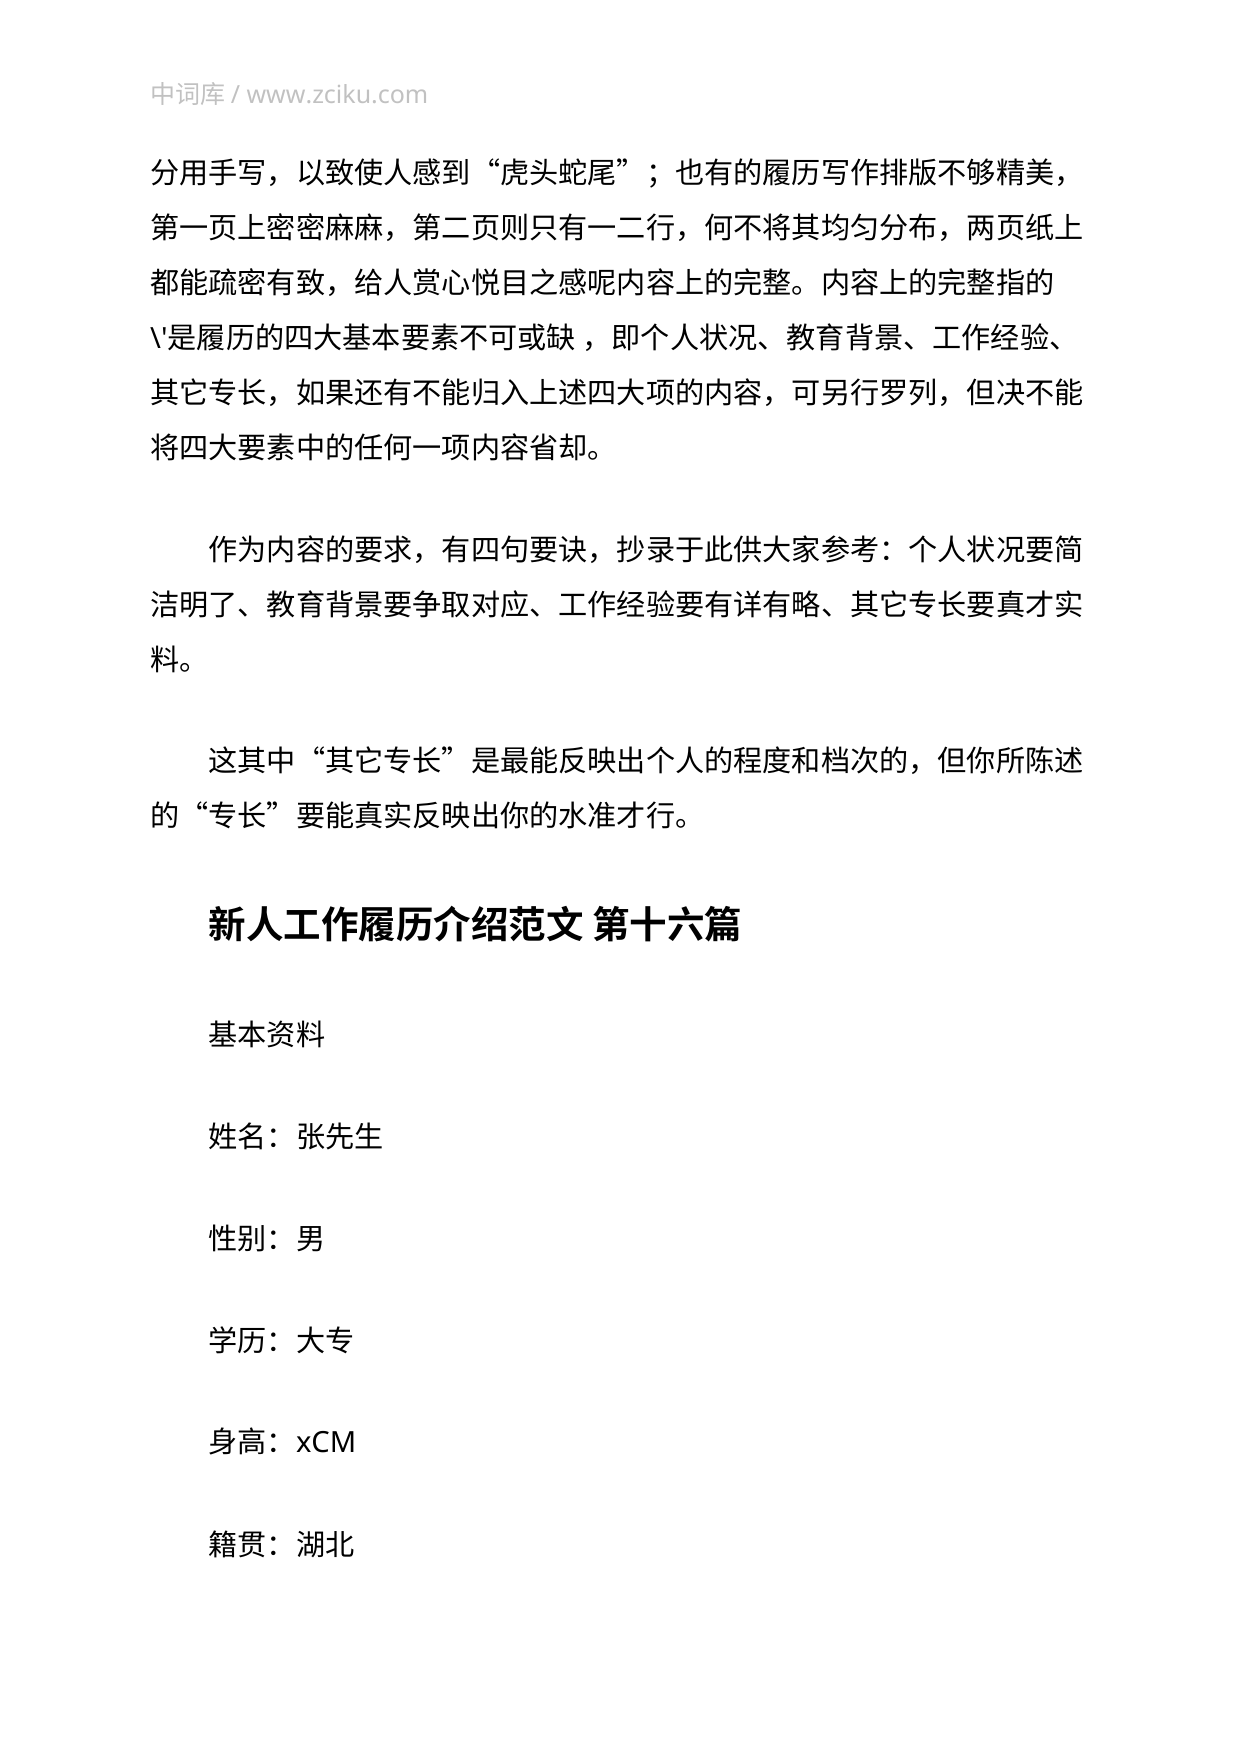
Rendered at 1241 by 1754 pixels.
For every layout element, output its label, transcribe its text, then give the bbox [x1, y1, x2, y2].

text 性别：男 [150, 1216, 1090, 1258]
text 作为内容的要求，有四句要诀，抄录于此供大家参考：个人状况要简洁明了、教育背景要争取对应、工作经验要有详有略、其它专长要真才实料。 [150, 526, 1090, 678]
text 籍贯：湖北 [150, 1521, 1090, 1563]
text 基本资料 [150, 1012, 1090, 1054]
text 学历：大专 [150, 1317, 1090, 1359]
text 新人工作履历介绍范文 第十六篇 [150, 894, 1090, 949]
text 姓名：张先生 [150, 1114, 1090, 1156]
text 身高：xCM [150, 1419, 1090, 1461]
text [150, 150, 1090, 467]
text 这其中“其它专长”是最能反映出个人的程度和档次的，但你所陈述的“专长”要能真实反映出你的水准才行。 [150, 738, 1090, 835]
